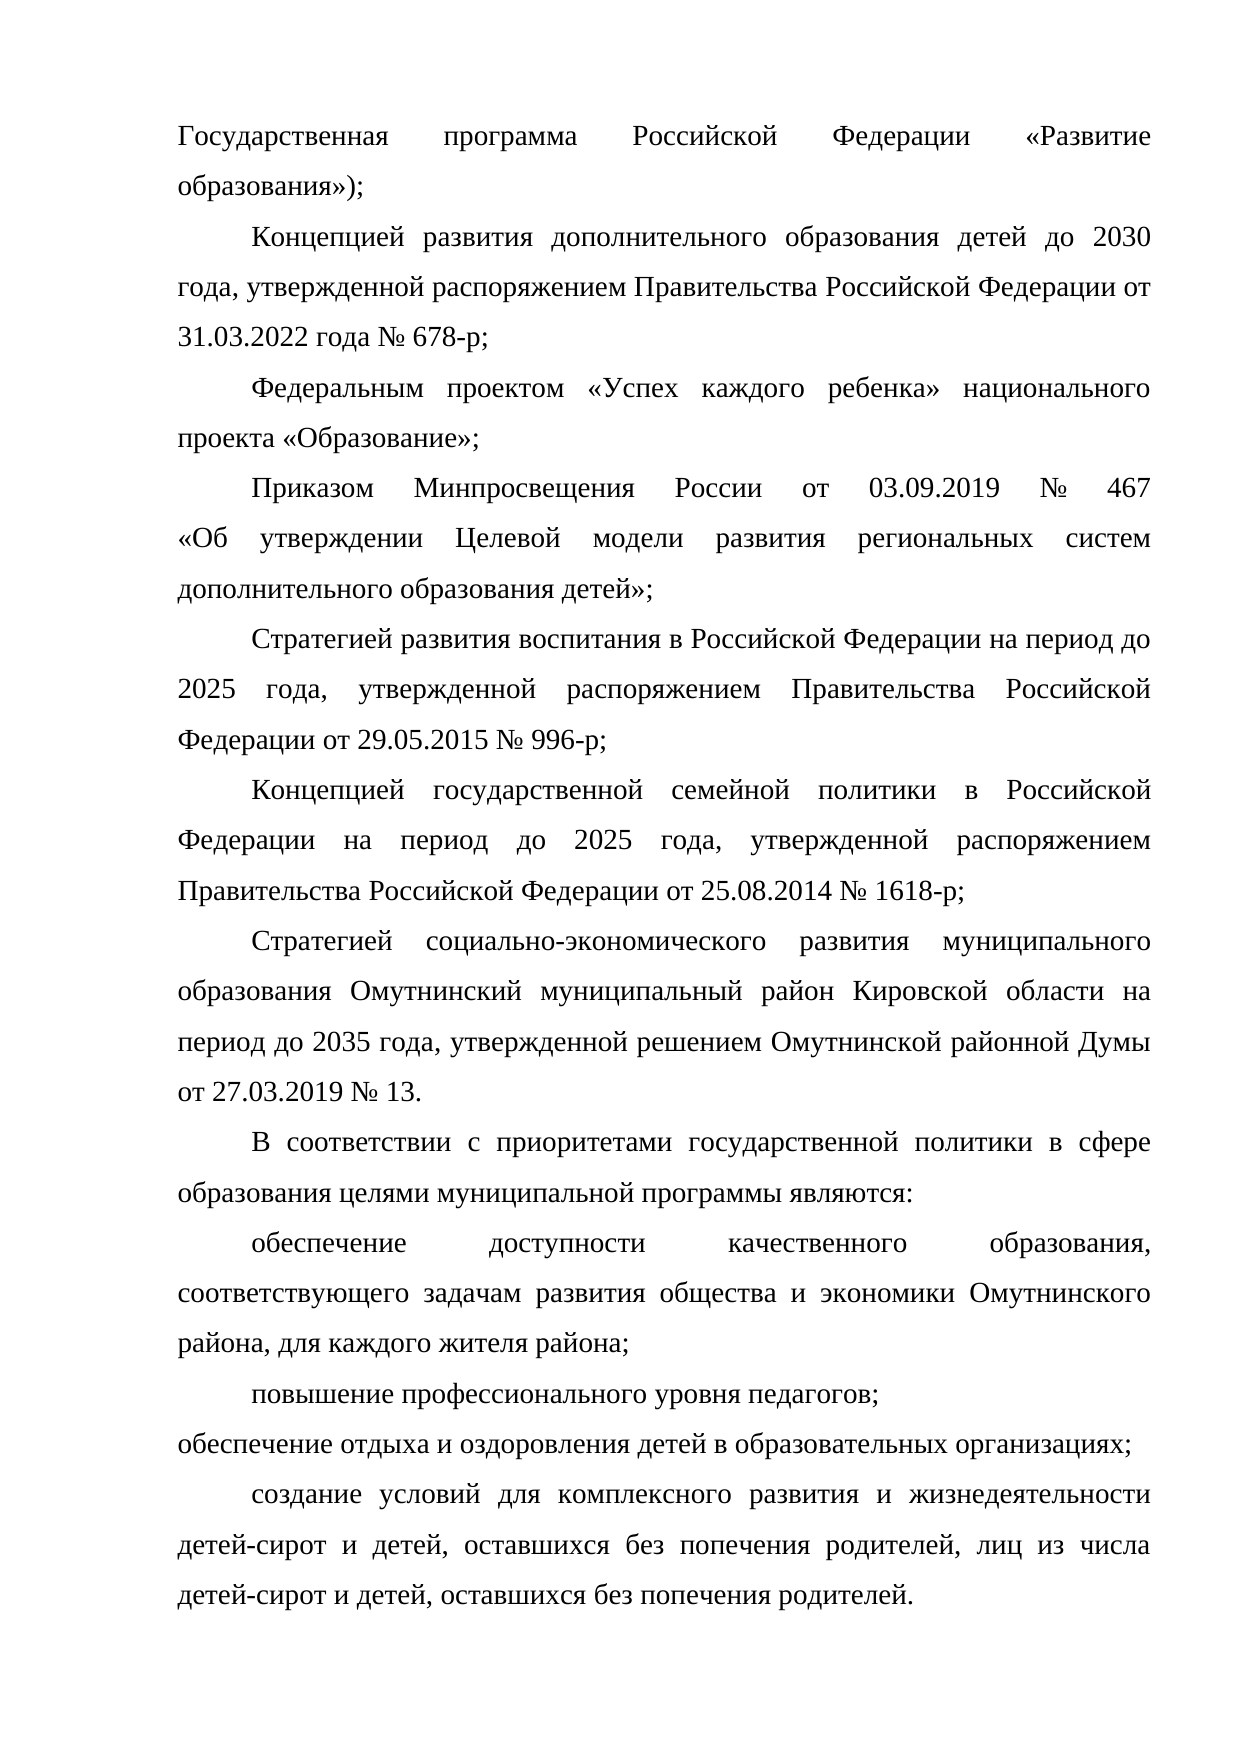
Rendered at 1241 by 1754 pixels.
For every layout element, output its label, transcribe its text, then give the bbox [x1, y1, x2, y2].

text Федеральным проектом «Успех каждого ребенка» национального проекта «Образование»; [177, 370, 1152, 453]
text Стратегией социально-экономического развития муниципального образования Омутнинский муниципальный район Кировской области на период до 2035 года, утвержденной решением Омутнинской районной Думы от 27.03.2019 № 13. [177, 923, 1152, 1108]
text обеспечение отдыха и оздоровления детей в образовательных организациях; [177, 1426, 1152, 1460]
text Приказом Минпросвещения России от 03.09.2019 № 467 «Об утверждении Целевой модели развития региональных систем дополнительного образования детей»; [177, 470, 1152, 604]
text Стратегией развития воспитания в Российской Федерации на период до 2025 года, утвержденной распоряжением Правительства Российской Федерации от 29.05.2015 № 996-р; [177, 621, 1152, 755]
text В соответствии с приоритетами государственной политики в сфере образования целями муниципальной программы являются: [177, 1124, 1152, 1208]
text повышение профессионального уровня педагогов; [177, 1376, 1152, 1409]
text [177, 118, 1152, 202]
text Концепцией государственной семейной политики в Российской Федерации на период до 2025 года, утвержденной распоряжением Правительства Российской Федерации от 25.08.2014 № 1618-р; [177, 772, 1152, 906]
text создание условий для комплексного развития и жизнедеятельности детей-сирот и детей, оставшихся без попечения родителей, лиц из числа детей-сирот и детей, оставшихся без попечения родителей. [177, 1477, 1152, 1611]
text Концепцией развития дополнительного образования детей до 2030 года, утвержденной распоряжением Правительства Российской Федерации от 31.03.2022 года № 678-р; [177, 219, 1152, 353]
text обеспечение доступности качественного образования, соответствующего задачам развития общества и экономики Омутнинского района, для каждого жителя района; [177, 1225, 1152, 1359]
